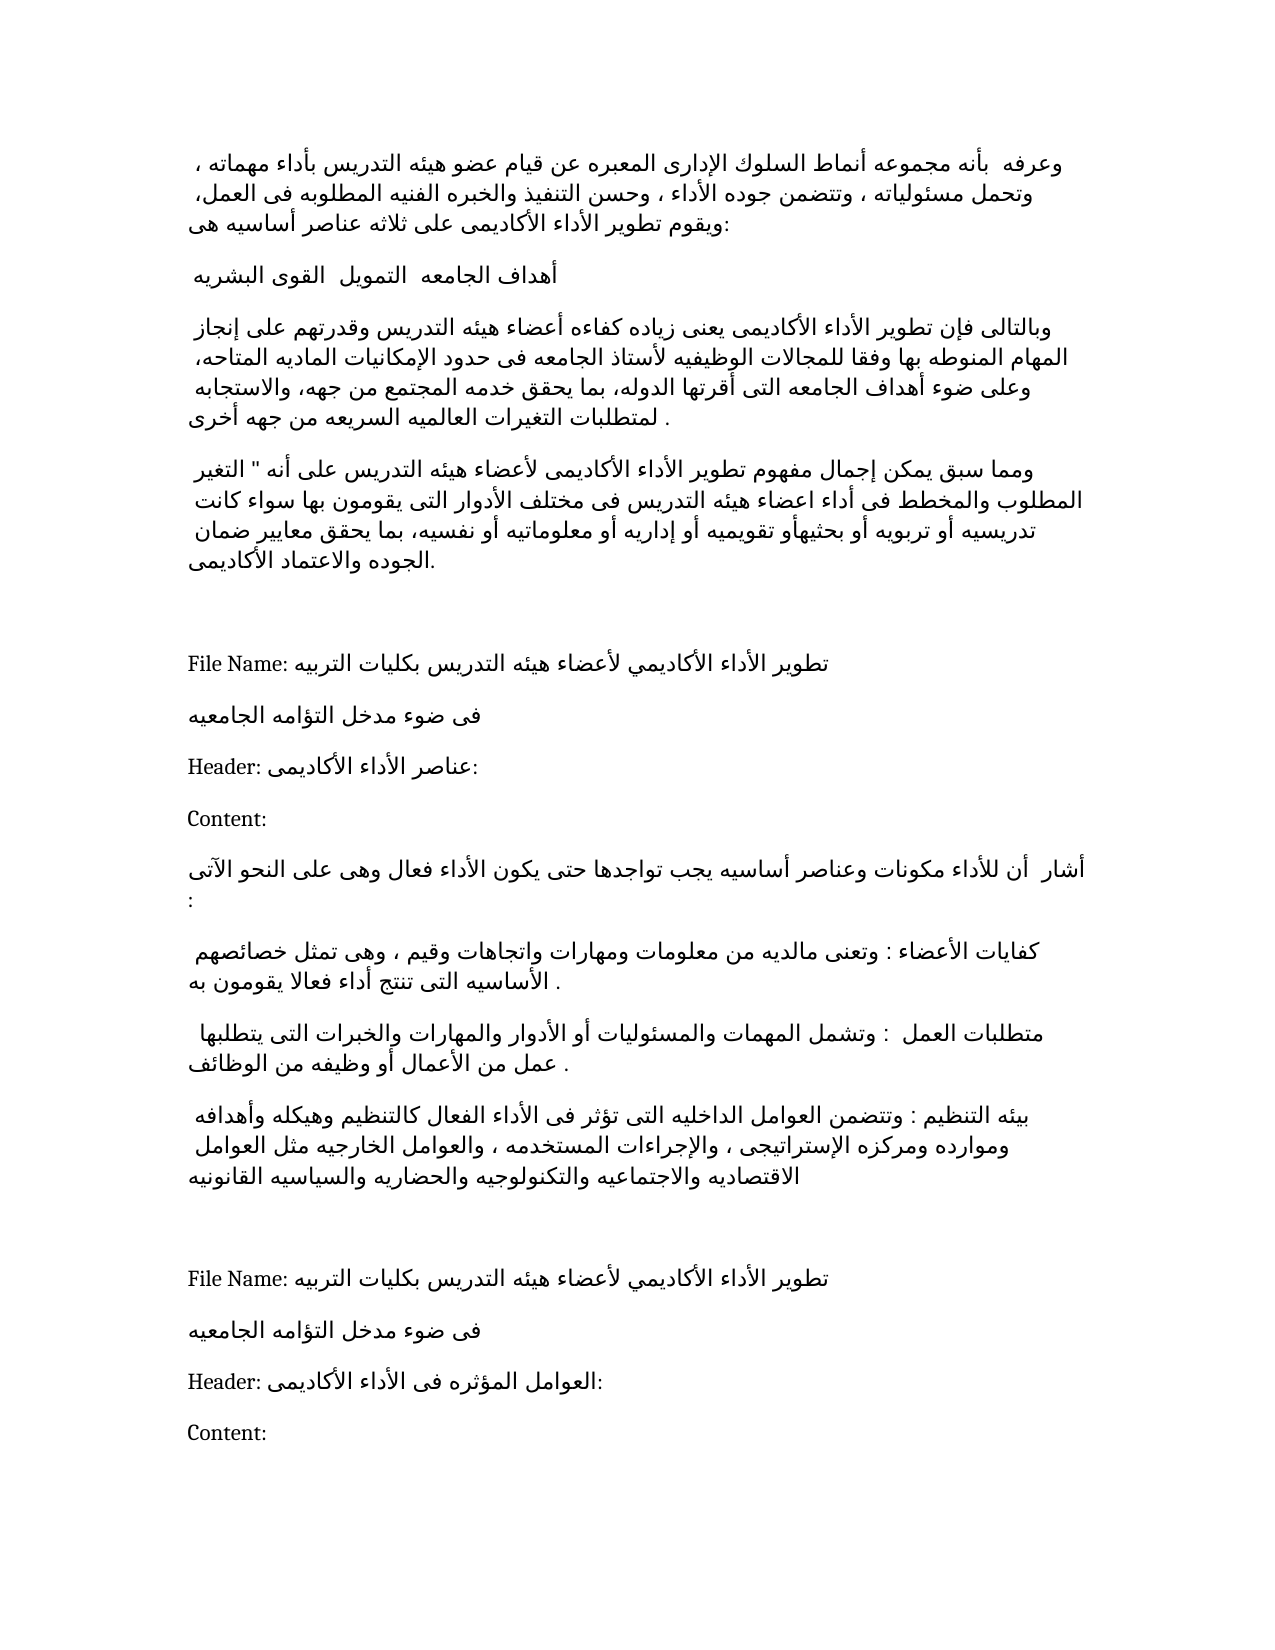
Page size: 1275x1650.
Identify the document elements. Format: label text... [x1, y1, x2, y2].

text ومما سبق يمكن إجمال مفهوم تطوير الأداء الأكاديمى لأعضاء هيئه التدريس على أنه " التغير المطلوب والمخطط فى أداء اعضاء هيئه التدريس فى مختلف الأدوار التى يقومون بها سواء كانت تدريسيه أو تربويه أو بحثيهأو تقويميه أو إداريه أو معلوماتيه أو نفسيه، بما يحقق معايير ضمان الجوده والاعتماد الأكاديمى. [187, 456, 1087, 574]
text Header: عناصر الأداء الأكاديمى: [187, 753, 1087, 781]
text متطلبات العمل : وتشمل المهمات والمسئوليات أو الأدوار والمهارات والخبرات التى يتطلبها عمل من الأعمال أو وظيفه من الوظائف . [187, 1020, 1087, 1077]
text كفايات الأعضاء : وتعنى مالديه من معلومات ومهارات واتجاهات وقيم ، وهى تمثل خصائصهم الأساسيه التى تنتج أداء فعالا يقومون به . [187, 938, 1087, 995]
text File Name: تطوير الأداء الأكاديمي لأعضاء هيئه التدريس بكليات التربيه [187, 650, 1087, 677]
text Content: [187, 1420, 1087, 1446]
text فى ضوء مدخل التؤامه الجامعيه [187, 702, 1087, 729]
text File Name: تطوير الأداء الأكاديمي لأعضاء هيئه التدريس بكليات التربيه [187, 1265, 1087, 1292]
text Header: العوامل المؤثره فى الأداء الأكاديمى: [187, 1368, 1087, 1395]
text فى ضوء مدخل التؤامه الجامعيه [187, 1317, 1087, 1343]
text أهداف الجامعه التمويل القوى البشريه [187, 262, 1087, 289]
text أشار أن للأداء مكونات وعناصر أساسيه يجب تواجدها حتى يكون الأداء فعال وهى على النحو الآتى : [187, 856, 1087, 913]
text بيئه التنظيم : وتتضمن العوامل الداخليه التى تؤثر فى الأداء الفعال كالتنظيم وهيكله وأهدافه وموارده ومركزه الإستراتيجى ، والإجراءات المستخدمه ، والعوامل الخارجيه مثل العوامل الاقتصاديه والاجتماعيه والتكنولوجيه والحضاريه والسياسيه القانونيه [187, 1102, 1087, 1189]
text وعرفه بأنه مجموعه أنماط السلوك الإدارى المعبره عن قيام عضو هيئه التدريس بأداء مهماته ، وتحمل مسئولياته ، وتتضمن جوده الأداء ، وحسن التنفيذ والخبره الفنيه المطلوبه فى العمل، ويقوم تطوير الأداء الأكاديمى على ثلاثه عناصر أساسيه هى: [187, 150, 1087, 238]
text Content: [187, 805, 1087, 832]
text وبالتالى فإن تطوير الأداء الأكاديمى يعنى زياده كفاءه أعضاء هيئه التدريس وقدرتهم على إنجاز المهام المنوطه بها وفقا للمجالات الوظيفيه لأستاذ الجامعه فى حدود الإمكانيات الماديه المتاحه، وعلى ضوء أهداف الجامعه التى أقرتها الدوله، بما يحقق خدمه المجتمع من جهه، والاستجابه لمتطلبات التغيرات العالميه السريعه من جهه أخرى . [187, 314, 1087, 432]
